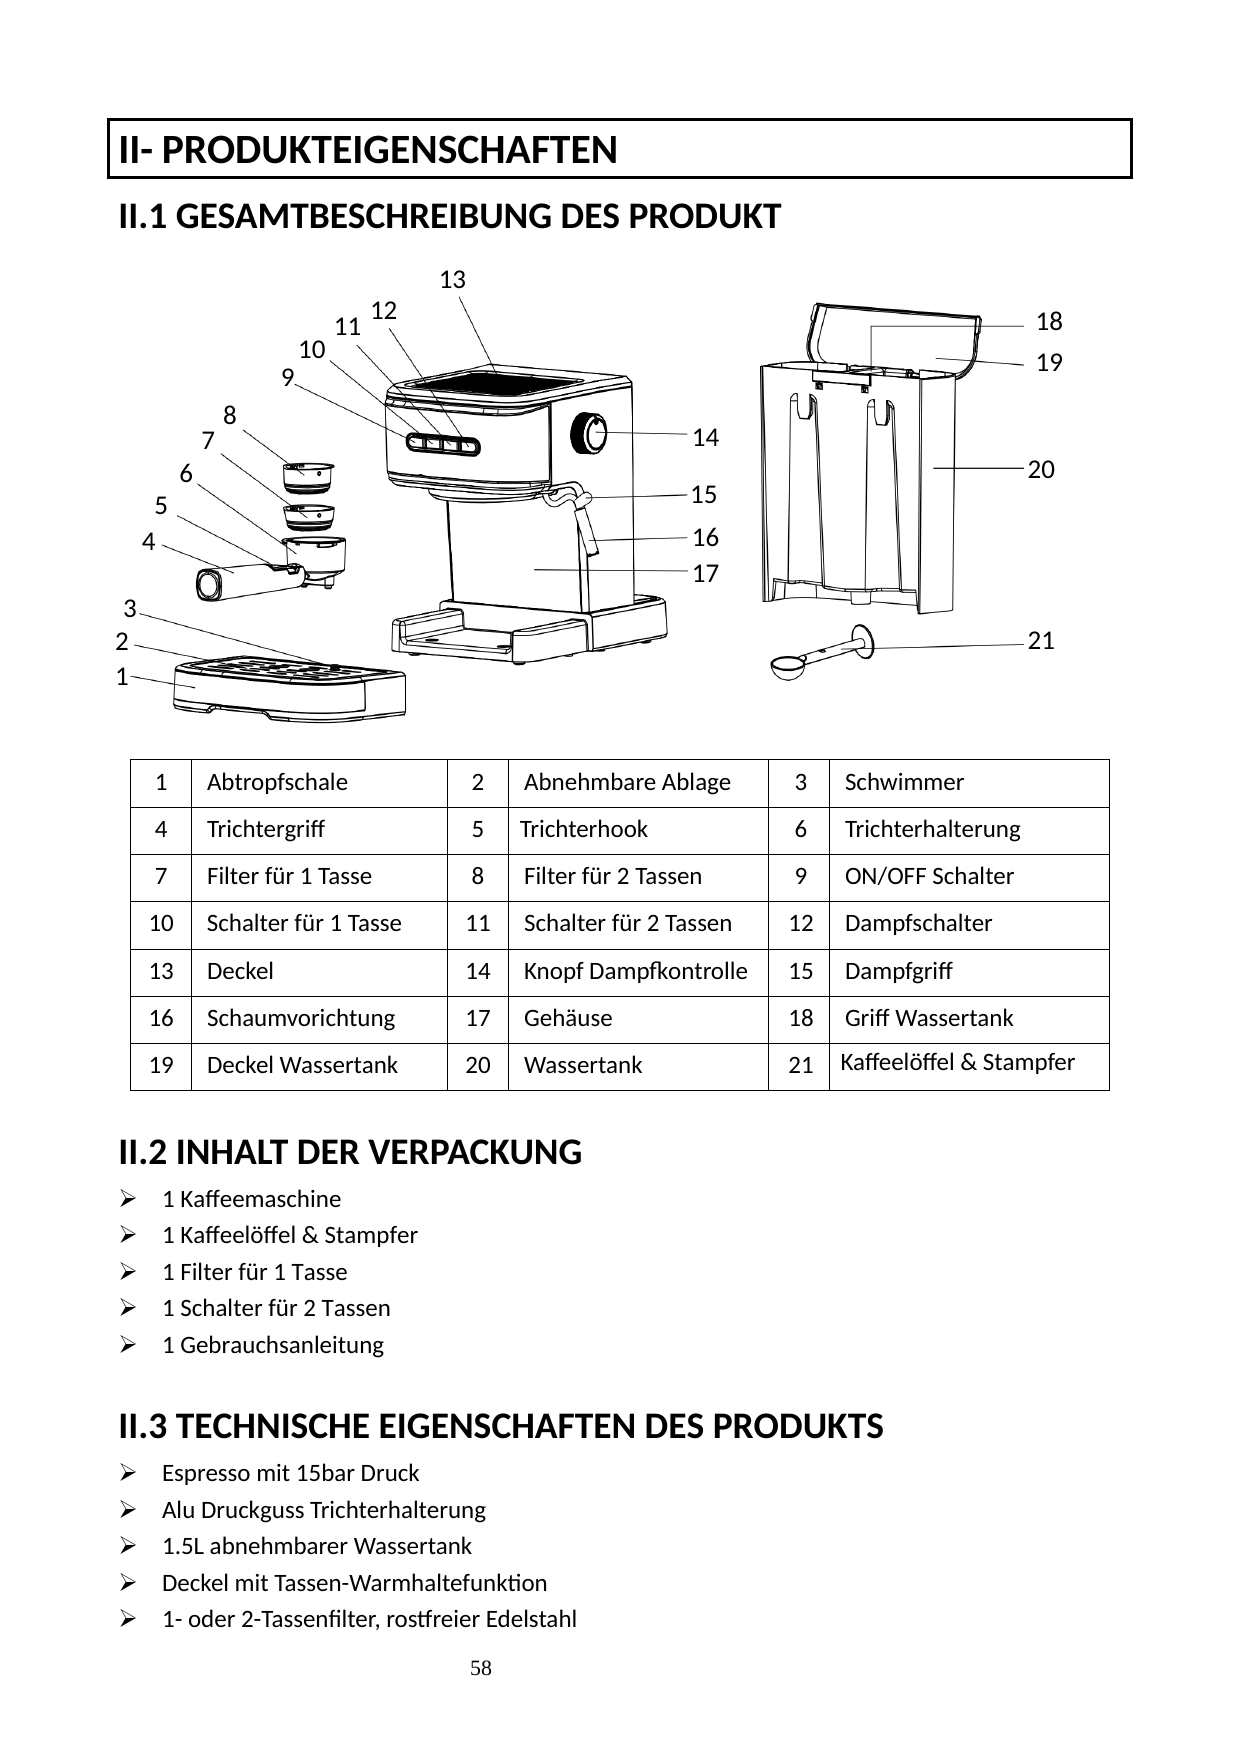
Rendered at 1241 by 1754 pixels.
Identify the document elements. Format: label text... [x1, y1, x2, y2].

picture [125, 601, 133, 615]
table_cell 4 [131, 808, 191, 854]
table_cell Dampfgriff [830, 950, 1109, 996]
list 1 Schalter für 2 Tassen [118, 1293, 1122, 1323]
table_cell 14 [448, 950, 508, 996]
table_cell Kaffeelöffel & Stampfer [830, 1044, 1109, 1090]
table_cell 17 [448, 997, 508, 1043]
table_header 1 [131, 760, 191, 807]
table_cell 15 [769, 950, 829, 996]
table_cell Schalter für 2 Tassen [509, 902, 768, 948]
list Espresso mit 15bar Druck [118, 1457, 1122, 1488]
table_cell Trichtergriff [192, 808, 447, 854]
table_cell 20 [448, 1044, 508, 1090]
list 1 Filter für 1 Tasse [118, 1256, 1122, 1287]
table_cell Trichterhalterung [830, 808, 1109, 854]
table_cell Wassertank [509, 1044, 768, 1090]
table_cell 6 [769, 808, 829, 854]
table_cell ON/OFF Schalter [830, 855, 1109, 901]
list PRODUKTEIGENSCHAFTEN [110, 121, 1130, 176]
list Deckel mit Tassen-Warmhaltefunktion [118, 1567, 1122, 1597]
table_header 2 [448, 760, 508, 807]
text II.2 INHALT DER VERPACKUNG [118, 1128, 1122, 1174]
table_cell Deckel Wassertank [192, 1044, 447, 1090]
table_cell Deckel [192, 950, 447, 996]
table_cell 5 [448, 808, 508, 854]
table_header Abnehmbare Ablage [509, 760, 768, 807]
table_cell 21 [769, 1044, 829, 1090]
list 1 Kaffeelöffel & Stampfer [118, 1219, 1122, 1250]
table_cell Filter für 2 Tassen [509, 855, 768, 901]
table_header Abtropfschale [192, 760, 447, 807]
table_cell Griff Wassertank [830, 997, 1109, 1043]
table_cell 8 [448, 855, 508, 901]
table_cell 7 [131, 855, 191, 901]
table_cell 12 [769, 902, 829, 948]
list 1.5L abnehmbarer Wassertank [118, 1530, 1122, 1561]
table_cell Filter für 1 Tasse [192, 855, 447, 901]
table_cell 16 [131, 997, 191, 1043]
table_cell 19 [131, 1044, 191, 1090]
table_cell 9 [769, 855, 829, 901]
table_cell Trichterhook [509, 808, 768, 854]
list Alu Druckguss Trichterhalterung [118, 1494, 1122, 1524]
list 1- oder 2-Tassenfilter, rostfreier Edelstahl [118, 1603, 1122, 1634]
table_cell 10 [131, 902, 191, 948]
picture [125, 287, 1033, 731]
table_cell 18 [769, 997, 829, 1043]
table_cell 13 [131, 950, 191, 996]
table_cell Knopf Dampfkontrolle [509, 950, 768, 996]
table_header Schwimmer [830, 760, 1109, 807]
table_cell Gehäuse [509, 997, 768, 1043]
table_cell Dampfschalter [830, 902, 1109, 948]
table_cell 11 [448, 902, 508, 948]
table_cell Schalter für 1 Tasse [192, 902, 447, 948]
table_header 3 [769, 760, 829, 807]
list 1 Gebrauchsanleitung [118, 1329, 1122, 1360]
table_cell Schaumvorichtung [192, 997, 447, 1043]
text II.3 TECHNISCHE EIGENSCHAFTEN DES PRODUKTS [118, 1402, 1122, 1448]
list 1 Kaffeemaschine [118, 1183, 1122, 1213]
text II.1 GESAMTBESCHREIBUNG DES PRODUKT [118, 192, 1122, 238]
